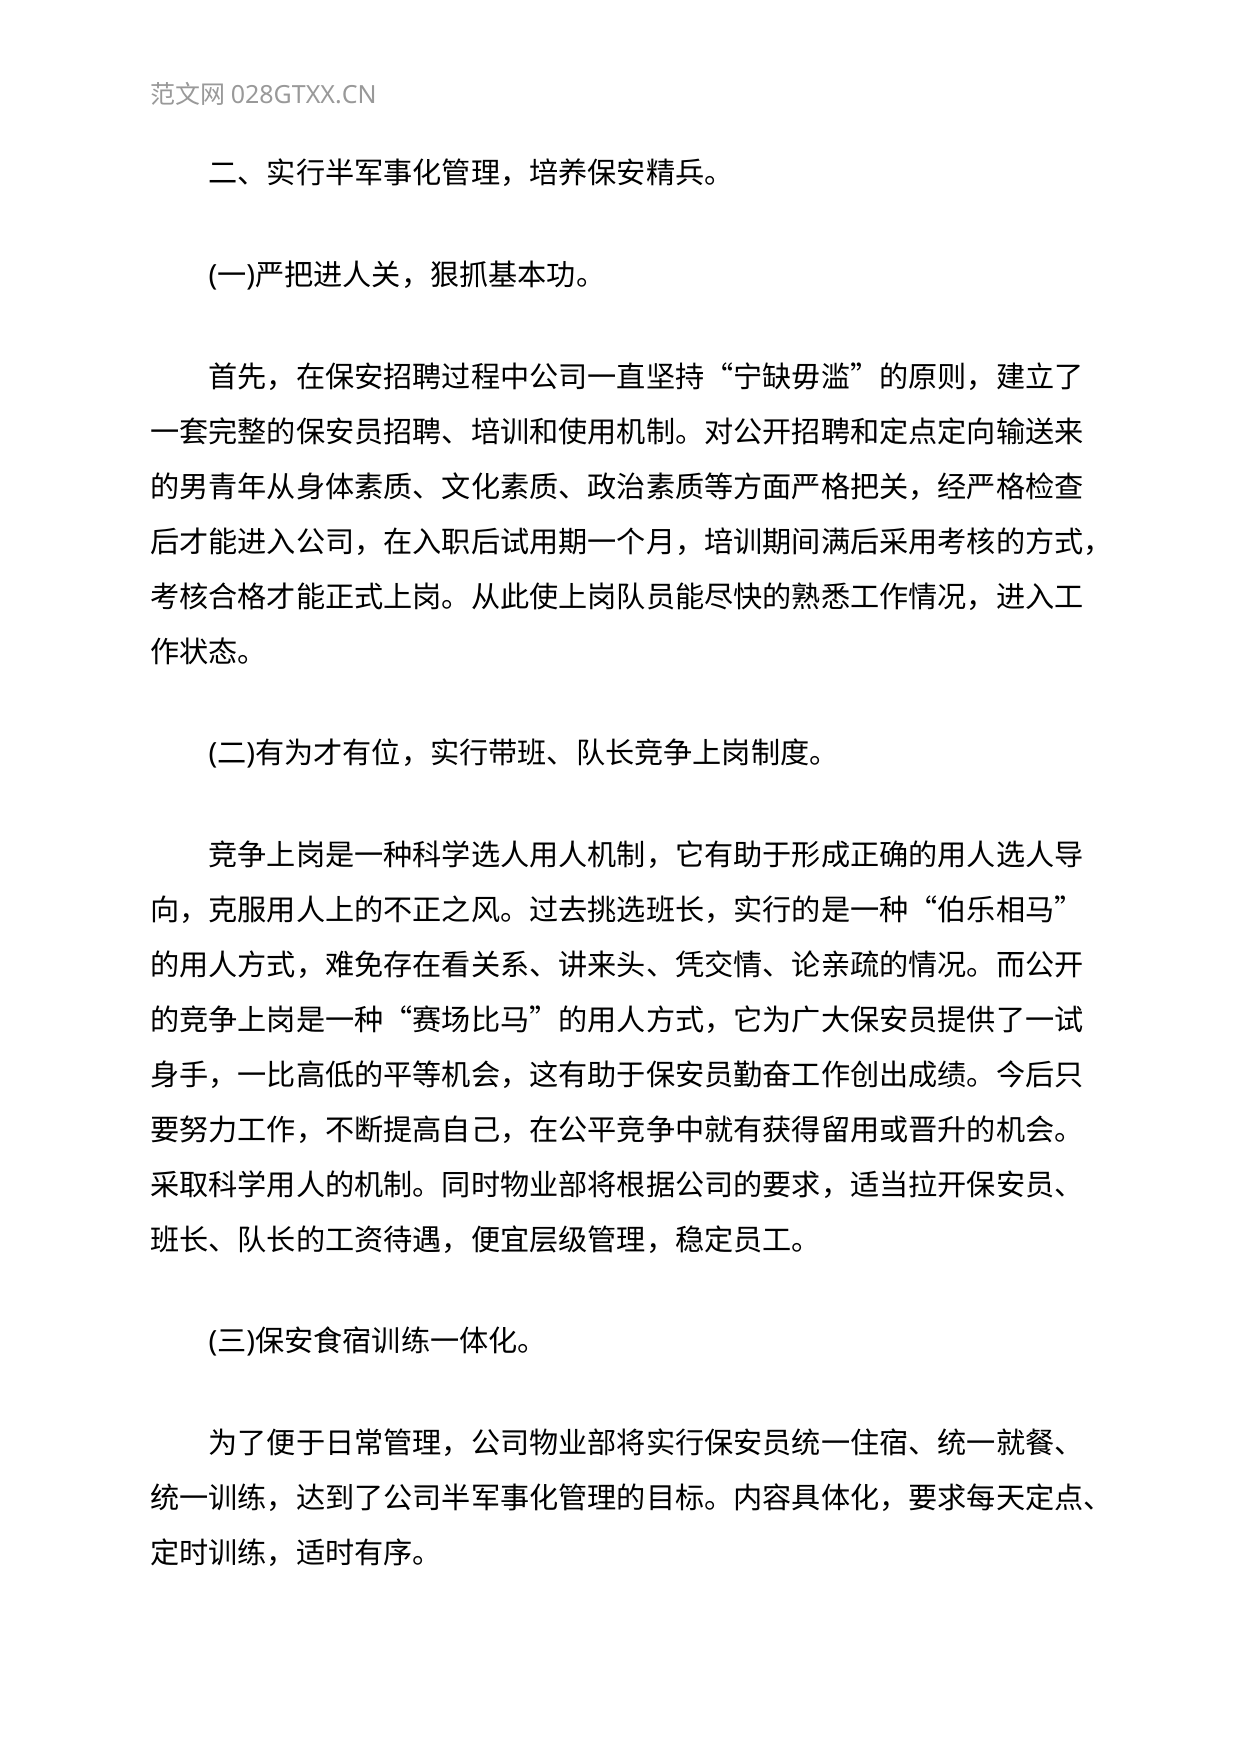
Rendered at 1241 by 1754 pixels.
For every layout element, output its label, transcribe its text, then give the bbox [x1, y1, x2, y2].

text (一)严把进人关，狠抓基本功。 [150, 252, 1090, 294]
text 为了便于日常管理，公司物业部将实行保安员统一住宿、统一就餐、统一训练，达到了公司半军事化管理的目标。内容具体化，要求每天定点、定时训练，适时有序。 [150, 1420, 1090, 1572]
text (二)有为才有位，实行带班、队长竞争上岗制度。 [150, 730, 1090, 772]
text 二、实行半军事化管理，培养保安精兵。 [150, 150, 1090, 192]
text (三)保安食宿训练一体化。 [150, 1318, 1090, 1360]
text 首先，在保安招聘过程中公司一直坚持“宁缺毋滥”的原则，建立了一套完整的保安员招聘、培训和使用机制。对公开招聘和定点定向输送来的男青年从身体素质、文化素质、政治素质等方面严格把关，经严格检查后才能进入公司，在入职后试用期一个月，培训期间满后采用考核的方式，考核合格才能正式上岗。从此使上岗队员能尽快的熟悉工作情况，进入工作状态。 [150, 354, 1090, 671]
text 竞争上岗是一种科学选人用人机制，它有助于形成正确的用人选人导向，克服用人上的不正之风。过去挑选班长，实行的是一种“伯乐相马”的用人方式，难免存在看关系、讲来头、凭交情、论亲疏的情况。而公开的竞争上岗是一种“赛场比马”的用人方式，它为广大保安员提供了一试身手，一比高低的平等机会，这有助于保安员勤奋工作创出成绩。今后只要努力工作，不断提高自己，在公平竞争中就有获得留用或晋升的机会。采取科学用人的机制。同时物业部将根据公司的要求，适当拉开保安员、班长、队长的工资待遇，便宜层级管理，稳定员工。 [150, 832, 1090, 1258]
